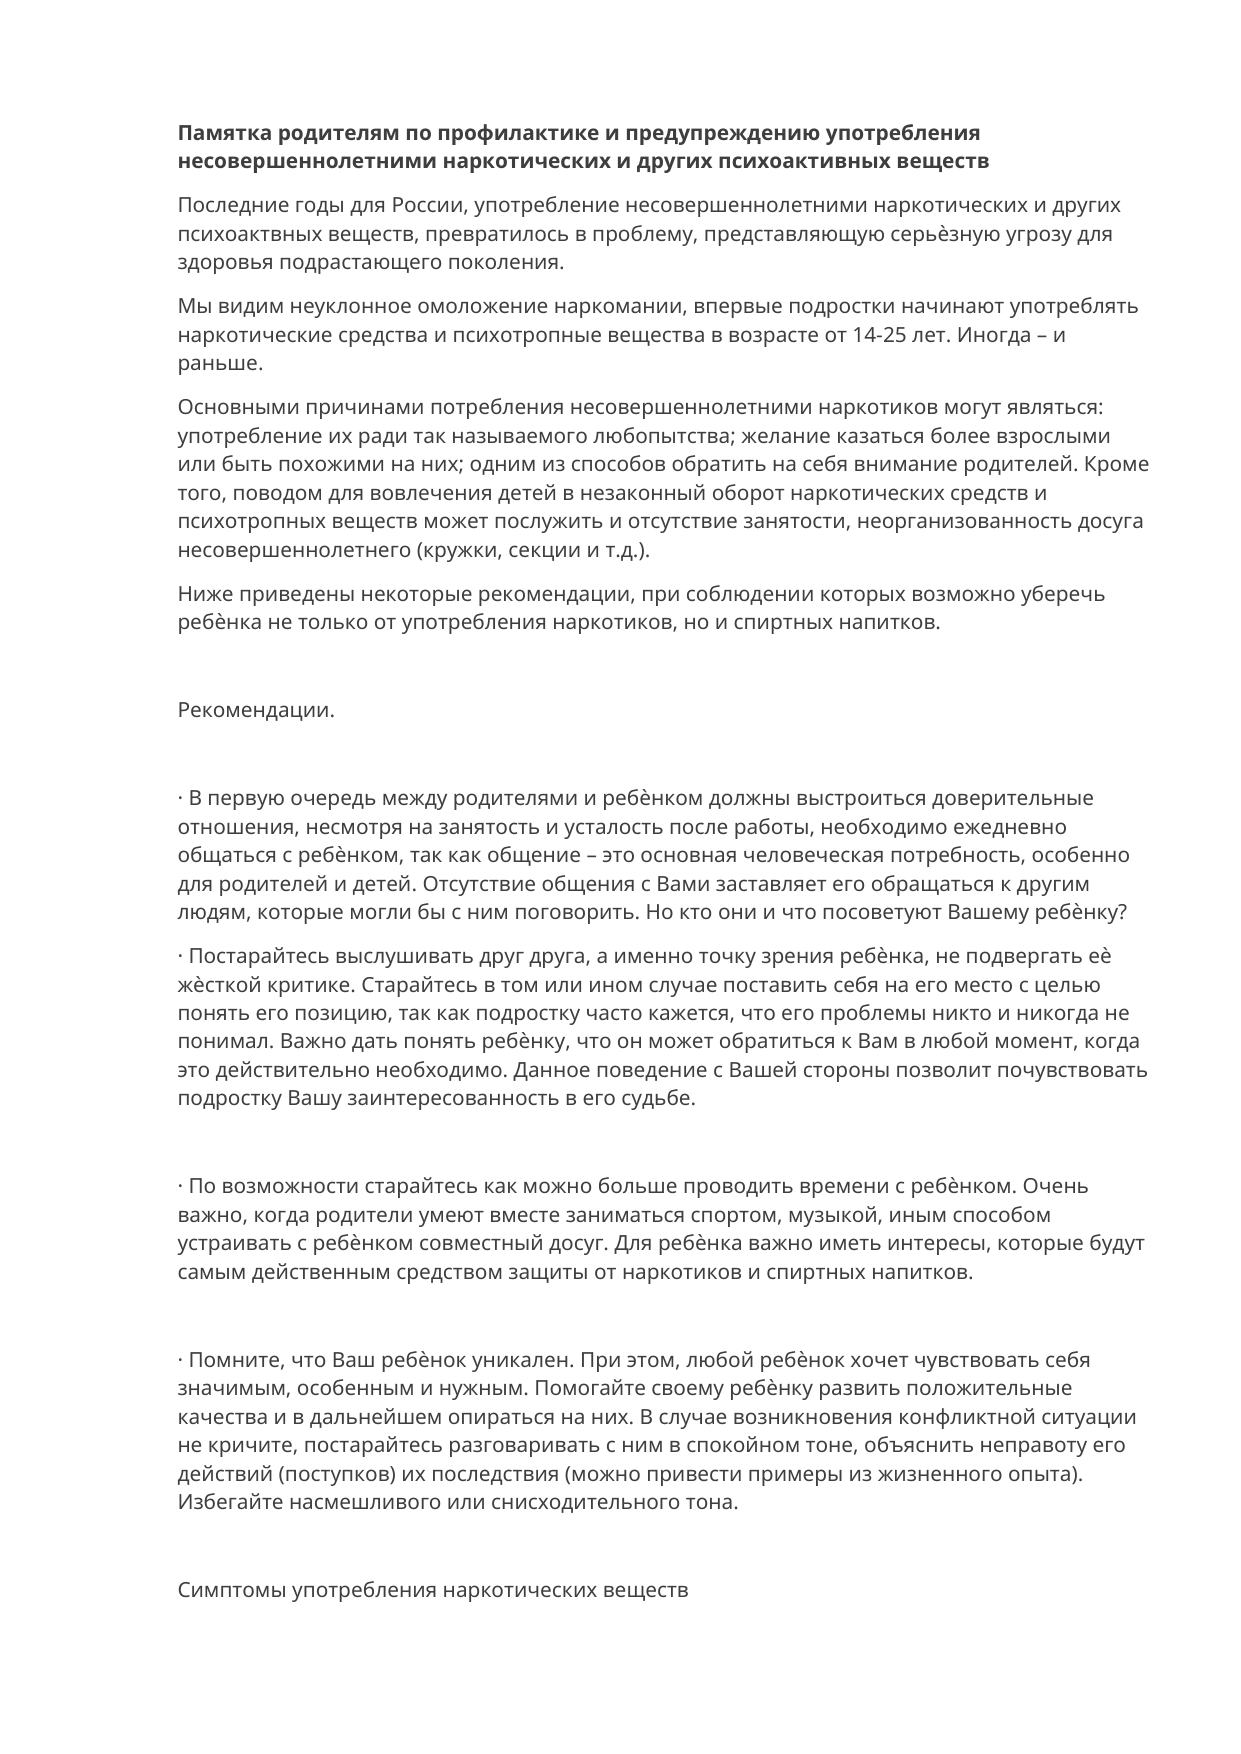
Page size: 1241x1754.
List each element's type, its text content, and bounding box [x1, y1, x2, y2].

text Последние годы для России, употребление несовершеннолетними наркотических и других психоактвных веществ, превратилось в проблему, представляющую серьѐзную угрозу для здоровья подрастающего поколения. [177, 191, 1152, 276]
text Симптомы употребления наркотических веществ [177, 1575, 1152, 1604]
text Памятка родителям по профилактике и предупреждению употребления несовершеннолетними наркотических и других психоактивных веществ [177, 118, 1152, 175]
text Основными причинами потребления несовершеннолетними наркотиков могут являться: употребление их ради так называемого любопытства; желание казаться более взрослыми или быть похожими на них; одним из способов обратить на себя внимание родителей. Кроме того, поводом для вовлечения детей в незаконный оборот наркотических средств и психотропных веществ может послужить и отсутствие занятости, неорганизованность досуга несовершеннолетнего (кружки, секции и т.д.). [177, 392, 1152, 563]
text Мы видим неуклонное омоложение наркомании, впервые подростки начинают употреблять наркотические средства и психотропные вещества в возрасте от 14-25 лет. Иногда – и раньше. [177, 292, 1152, 377]
text · Помните, что Ваш ребѐнок уникален. При этом, любой ребѐнок хочет чувствовать себя значимым, особенным и нужным. Помогайте своему ребѐнку развить положительные качества и в дальнейшем опираться на них. В случае возникновения конфликтной ситуации не кричите, постарайтесь разговаривать с ним в спокойном тоне, объяснить неправоту его действий (поступков) их последствия (можно привести примеры из жизненного опыта). Избегайте насмешливого или снисходительного тона. [177, 1345, 1152, 1516]
text Ниже приведены некоторые рекомендации, при соблюдении которых возможно уберечь ребѐнка не только от употребления наркотиков, но и спиртных напитков. [177, 579, 1152, 636]
text Рекомендации. [177, 695, 1152, 724]
text · В первую очередь между родителями и ребѐнком должны выстроиться доверительные отношения, несмотря на занятость и усталость после работы, необходимо ежедневно общаться с ребѐнком, так как общение – это основная человеческая потребность, особенно для родителей и детей. Отсутствие общения с Вами заставляет его обращаться к другим людям, которые могли бы с ним поговорить. Но кто они и что посоветуют Вашему ребѐнку? [177, 783, 1152, 926]
text · Постарайтесь выслушивать друг друга, а именно точку зрения ребѐнка, не подвергать еѐ жѐсткой критике. Старайтесь в том или ином случае поставить себя на его место с целью понять его позицию, так как подростку часто кажется, что его проблемы никто и никогда не понимал. Важно дать понять ребѐнку, что он может обратиться к Вам в любой момент, когда это действительно необходимо. Данное поведение с Вашей стороны позволит почувствовать подростку Вашу заинтересованность в его судьбе. [177, 941, 1152, 1112]
text · По возможности старайтесь как можно больше проводить времени с ребѐнком. Очень важно, когда родители умеют вместе заниматься спортом, музыкой, иным способом устраивать с ребѐнком совместный досуг. Для ребѐнка важно иметь интересы, которые будут самым действенным средством защиты от наркотиков и спиртных напитков. [177, 1172, 1152, 1285]
